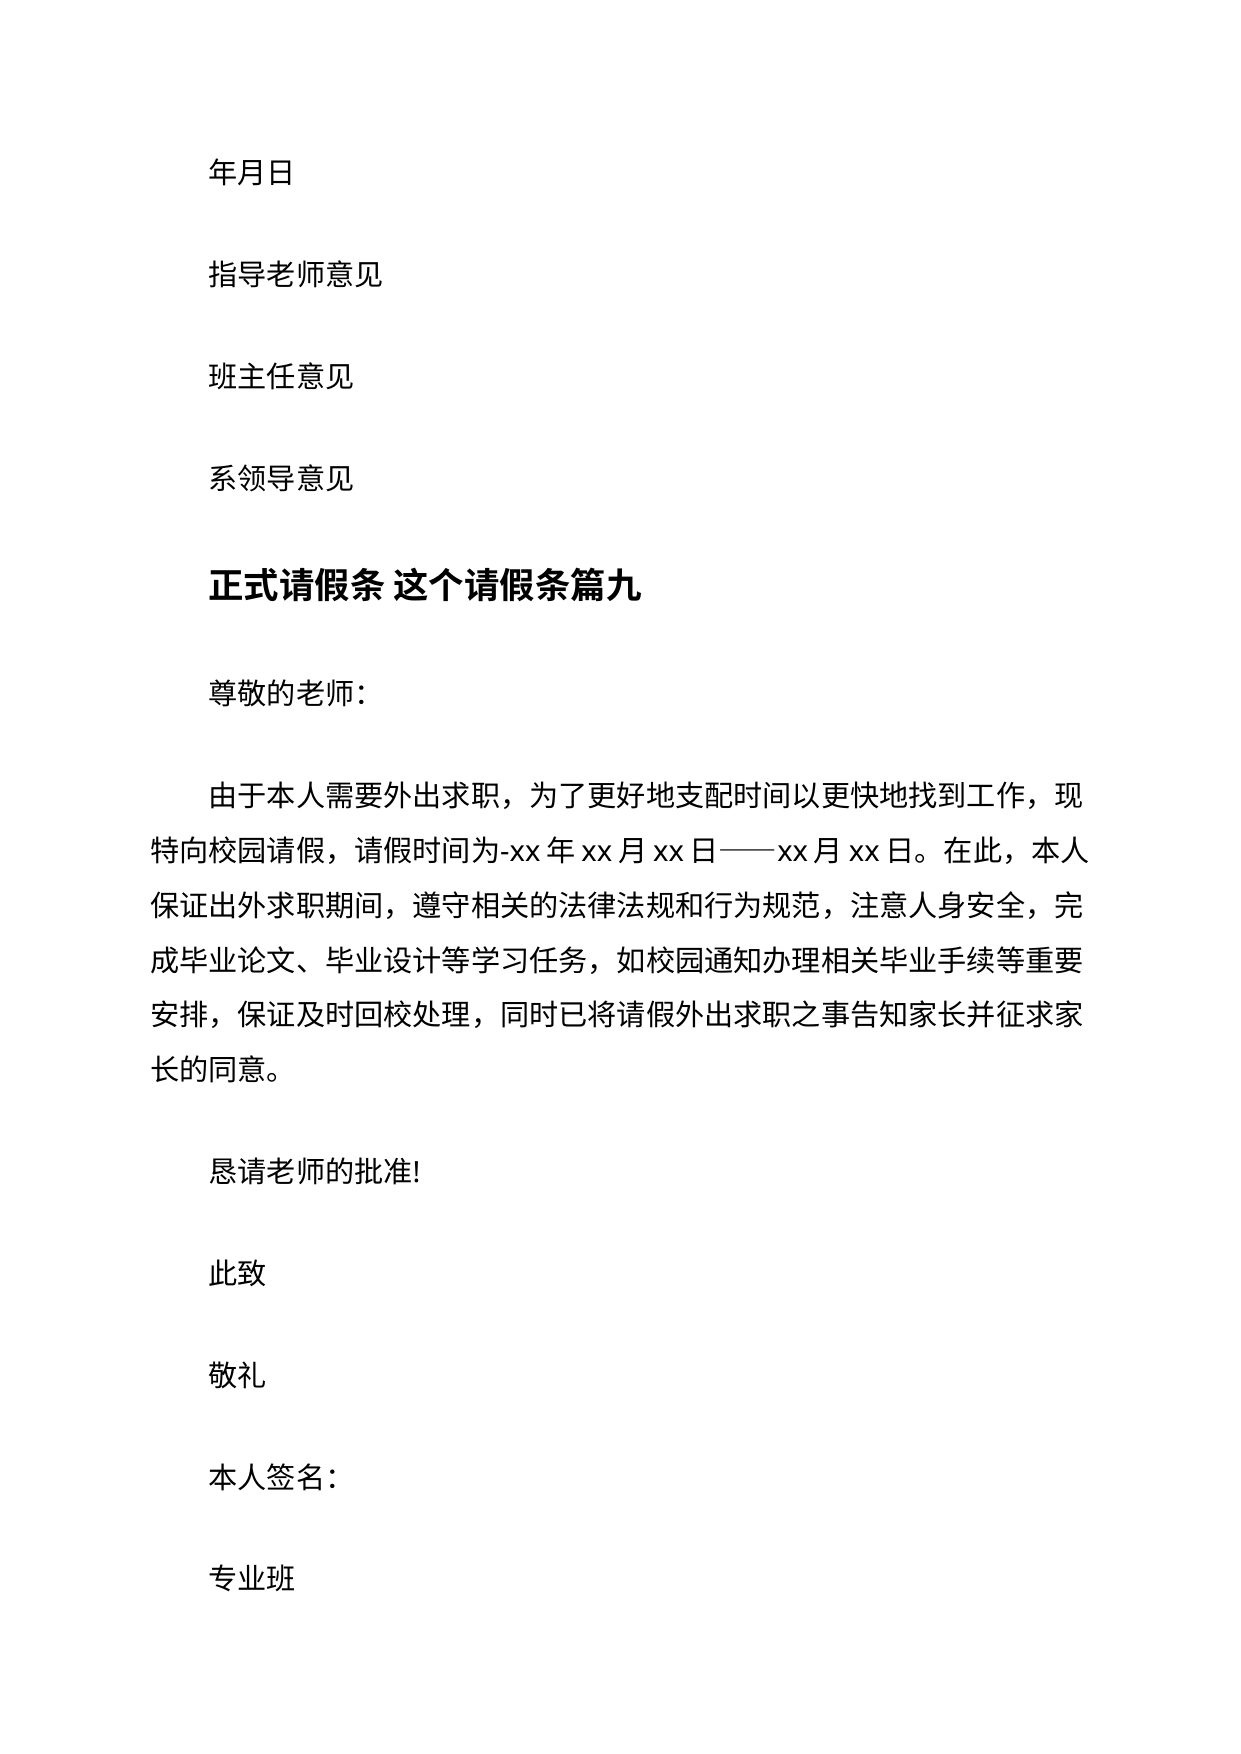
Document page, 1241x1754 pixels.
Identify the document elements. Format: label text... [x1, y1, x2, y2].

text 恳请老师的批准! [150, 1149, 1090, 1191]
text 此致 [150, 1251, 1090, 1293]
text 班主任意见 [150, 353, 1090, 396]
text 专业班 [150, 1556, 1090, 1598]
text 年月日 [150, 150, 1090, 192]
text 尊敬的老师： [150, 671, 1090, 713]
text 系领导意见 [150, 455, 1090, 498]
text 指导老师意见 [150, 252, 1090, 294]
text 敬礼 [150, 1352, 1090, 1395]
text 由于本人需要外出求职，为了更好地支配时间以更快地找到工作，现特向校园请假，请假时间为-xx年xx月xx日——xx月xx日。在此，本人保证出外求职期间，遵守相关的法律法规和行为规范，注意人身安全，完成毕业论文、毕业设计等学习任务，如校园通知办理相关毕业手续等重要安排，保证及时回校处理，同时已将请假外出求职之事告知家长并征求家长的同意。 [150, 772, 1090, 1089]
text 本人签名： [150, 1454, 1090, 1496]
text 正式请假条 这个请假条篇九 [150, 557, 1090, 608]
